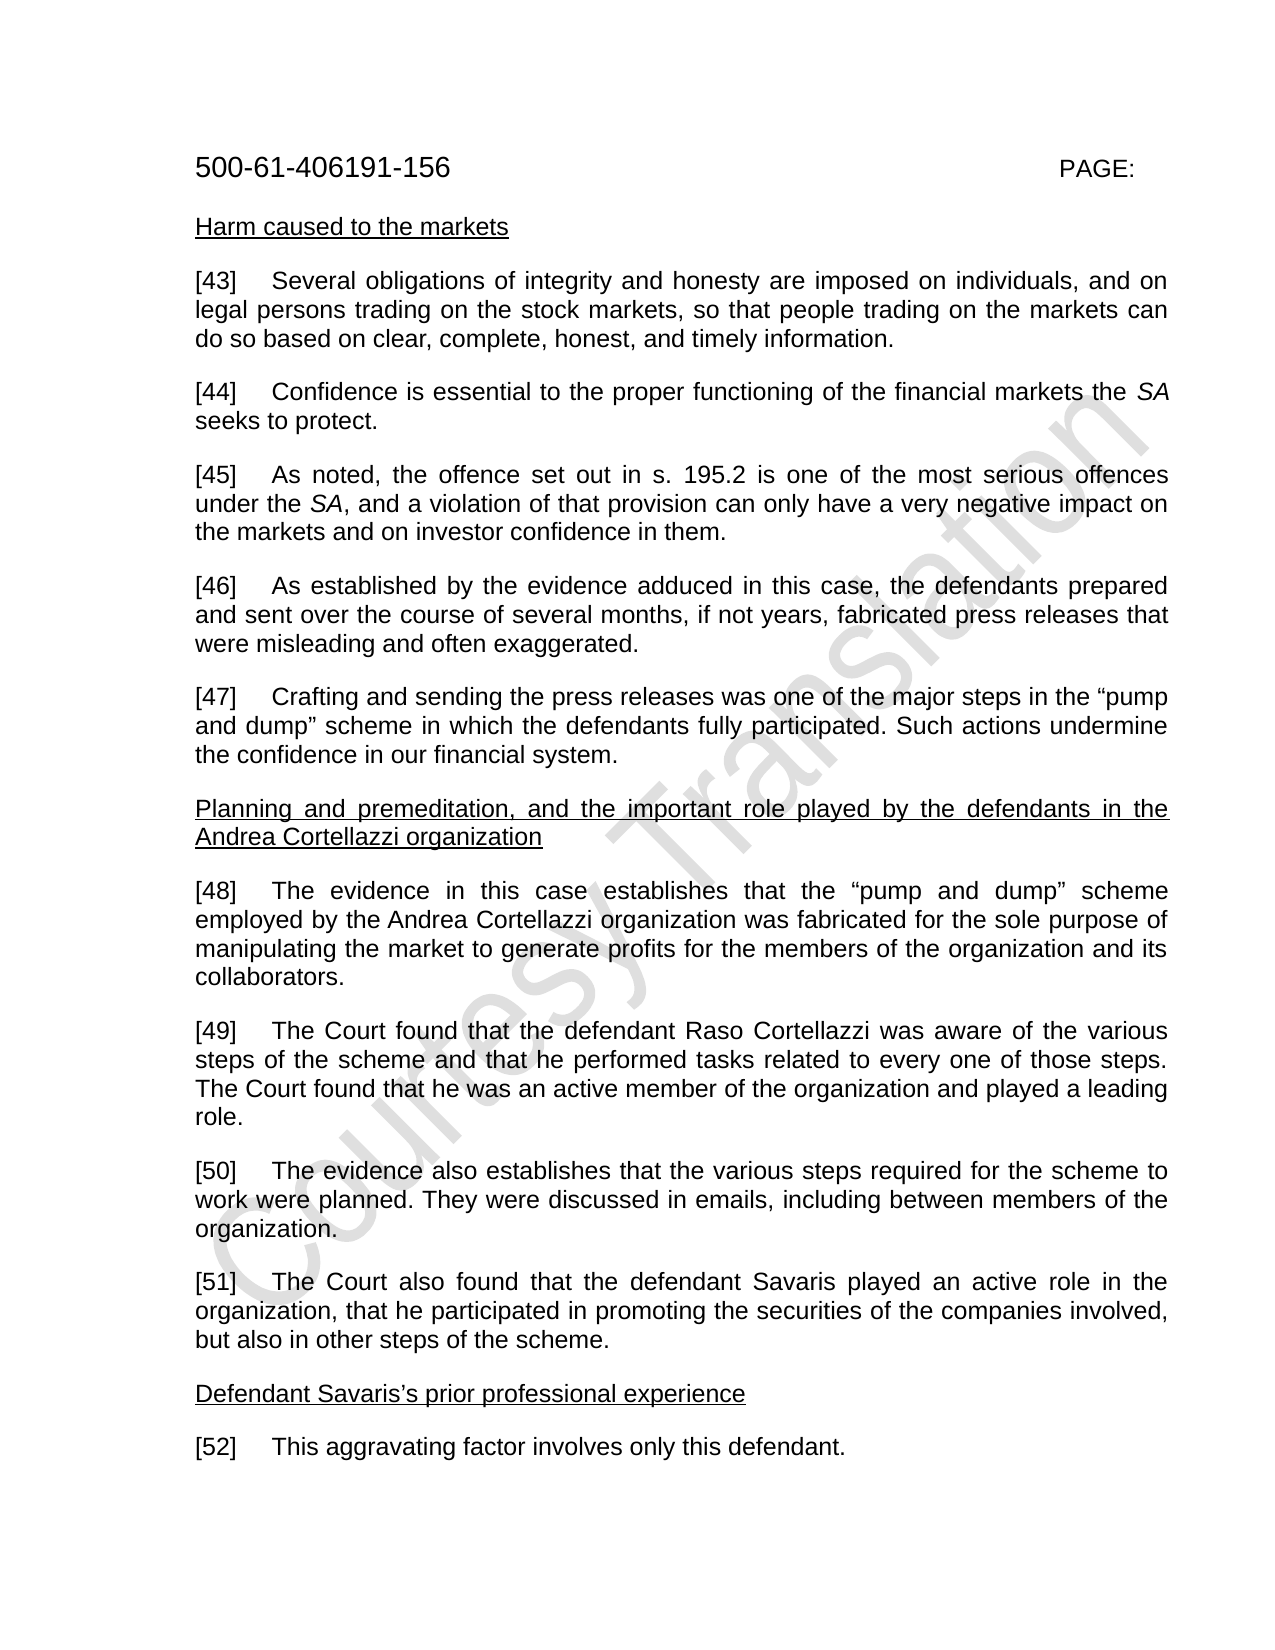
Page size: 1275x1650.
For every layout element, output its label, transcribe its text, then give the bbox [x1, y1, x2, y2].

text As established by the evidence adduced in this case, the defendants prepared and sent over the course of several months, if not years, fabricated press releases that were misleading and often exaggerated. [195, 571, 1170, 657]
list Defendant Savaris’s prior professional experience [195, 1378, 1170, 1407]
text This aggravating factor involves only this defendant. [195, 1432, 1170, 1461]
text Confidence is essential to the proper functioning of the financial markets the SA seeks to protect. [195, 377, 1170, 435]
list Harm caused to the markets [195, 212, 1170, 241]
text The evidence also establishes that the various steps required for the scheme to work were planned. They were discussed in emails, including between members of the organization. [195, 1156, 1170, 1242]
text The Court found that the defendant Raso Cortellazzi was aware of the various steps of the scheme and that he performed tasks related to every one of those steps. The Court found that he was an active member of the organization and played a leading role. [195, 1016, 1170, 1131]
list Planning and premeditation, and the important role played by the defendants in the Andrea Cortellazzi organization [195, 793, 1170, 819]
text As noted, the offence set out in s. 195.2 is one of the most serious offences under the SA, and a violation of that provision can only have a very negative impact on the markets and on investor confidence in them. [195, 460, 1170, 546]
text Crafting and sending the press releases was one of the major steps in the “pump and dump” scheme in which the defendants fully participated. Such actions undermine the confidence in our financial system. [195, 682, 1170, 768]
text Several obligations of integrity and honesty are imposed on individuals, and on legal persons trading on the stock markets, so that people trading on the markets can do so based on clear, complete, honest, and timely information. [195, 266, 1170, 352]
list Planning and premeditation, and the important role played by the defendants in the Andrea Cortellazzi organization [195, 820, 1170, 851]
text The Court also found that the defendant Savaris played an active role in the organization, that he participated in promoting the securities of the companies involved, but also in other steps of the scheme. [195, 1267, 1170, 1353]
text The evidence in this case establishes that the “pump and dump” scheme employed by the Andrea Cortellazzi organization was fabricated for the sole purpose of manipulating the market to generate profits for the members of the organization and its collaborators. [195, 876, 1170, 991]
